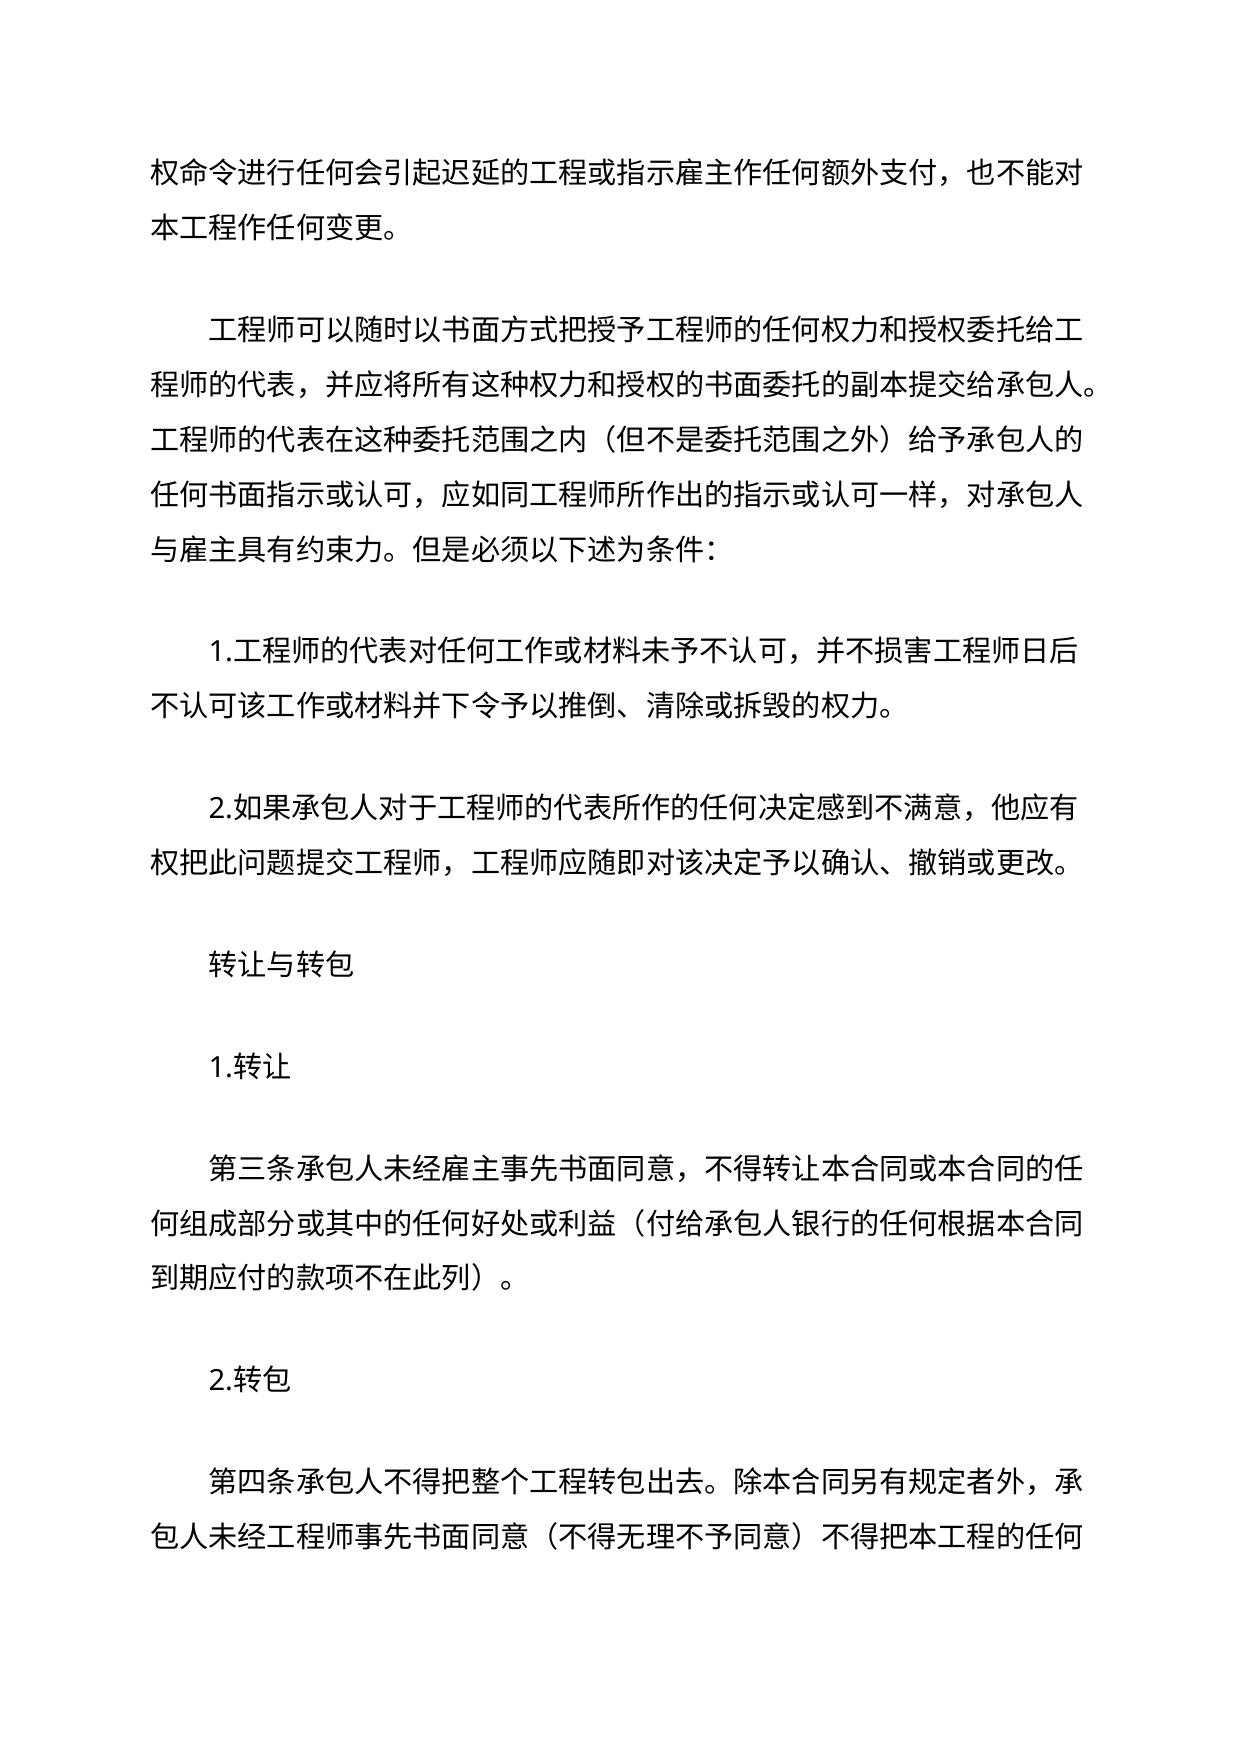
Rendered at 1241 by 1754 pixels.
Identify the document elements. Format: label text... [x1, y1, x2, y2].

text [150, 150, 1090, 247]
text 2.如果承包人对于工程师的代表所作的任何决定感到不满意，他应有权把此问题提交工程师，工程师应随即对该决定予以确认、撤销或更改。 [150, 785, 1090, 882]
text 第三条承包人未经雇主事先书面同意，不得转让本合同或本合同的任何组成部分或其中的任何好处或利益（付给承包人银行的任何根据本合同到期应付的款项不在此列）。 [150, 1145, 1090, 1297]
text 1.转让 [150, 1043, 1090, 1086]
text 1.工程师的代表对任何工作或材料未予不认可，并不损害工程师日后不认可该工作或材料并下令予以推倒、清除或拆毁的权力。 [150, 628, 1090, 725]
text 转让与转包 [150, 942, 1090, 984]
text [150, 1459, 1090, 1556]
text 工程师可以随时以书面方式把授予工程师的任何权力和授权委托给工程师的代表，并应将所有这种权力和授权的书面委托的副本提交给承包人。工程师的代表在这种委托范围之内（但不是委托范围之外）给予承包人的任何书面指示或认可，应如同工程师所作出的指示或认可一样，对承包人与雇主具有约束力。但是必须以下述为条件： [150, 307, 1090, 568]
text 2.转包 [150, 1357, 1090, 1399]
